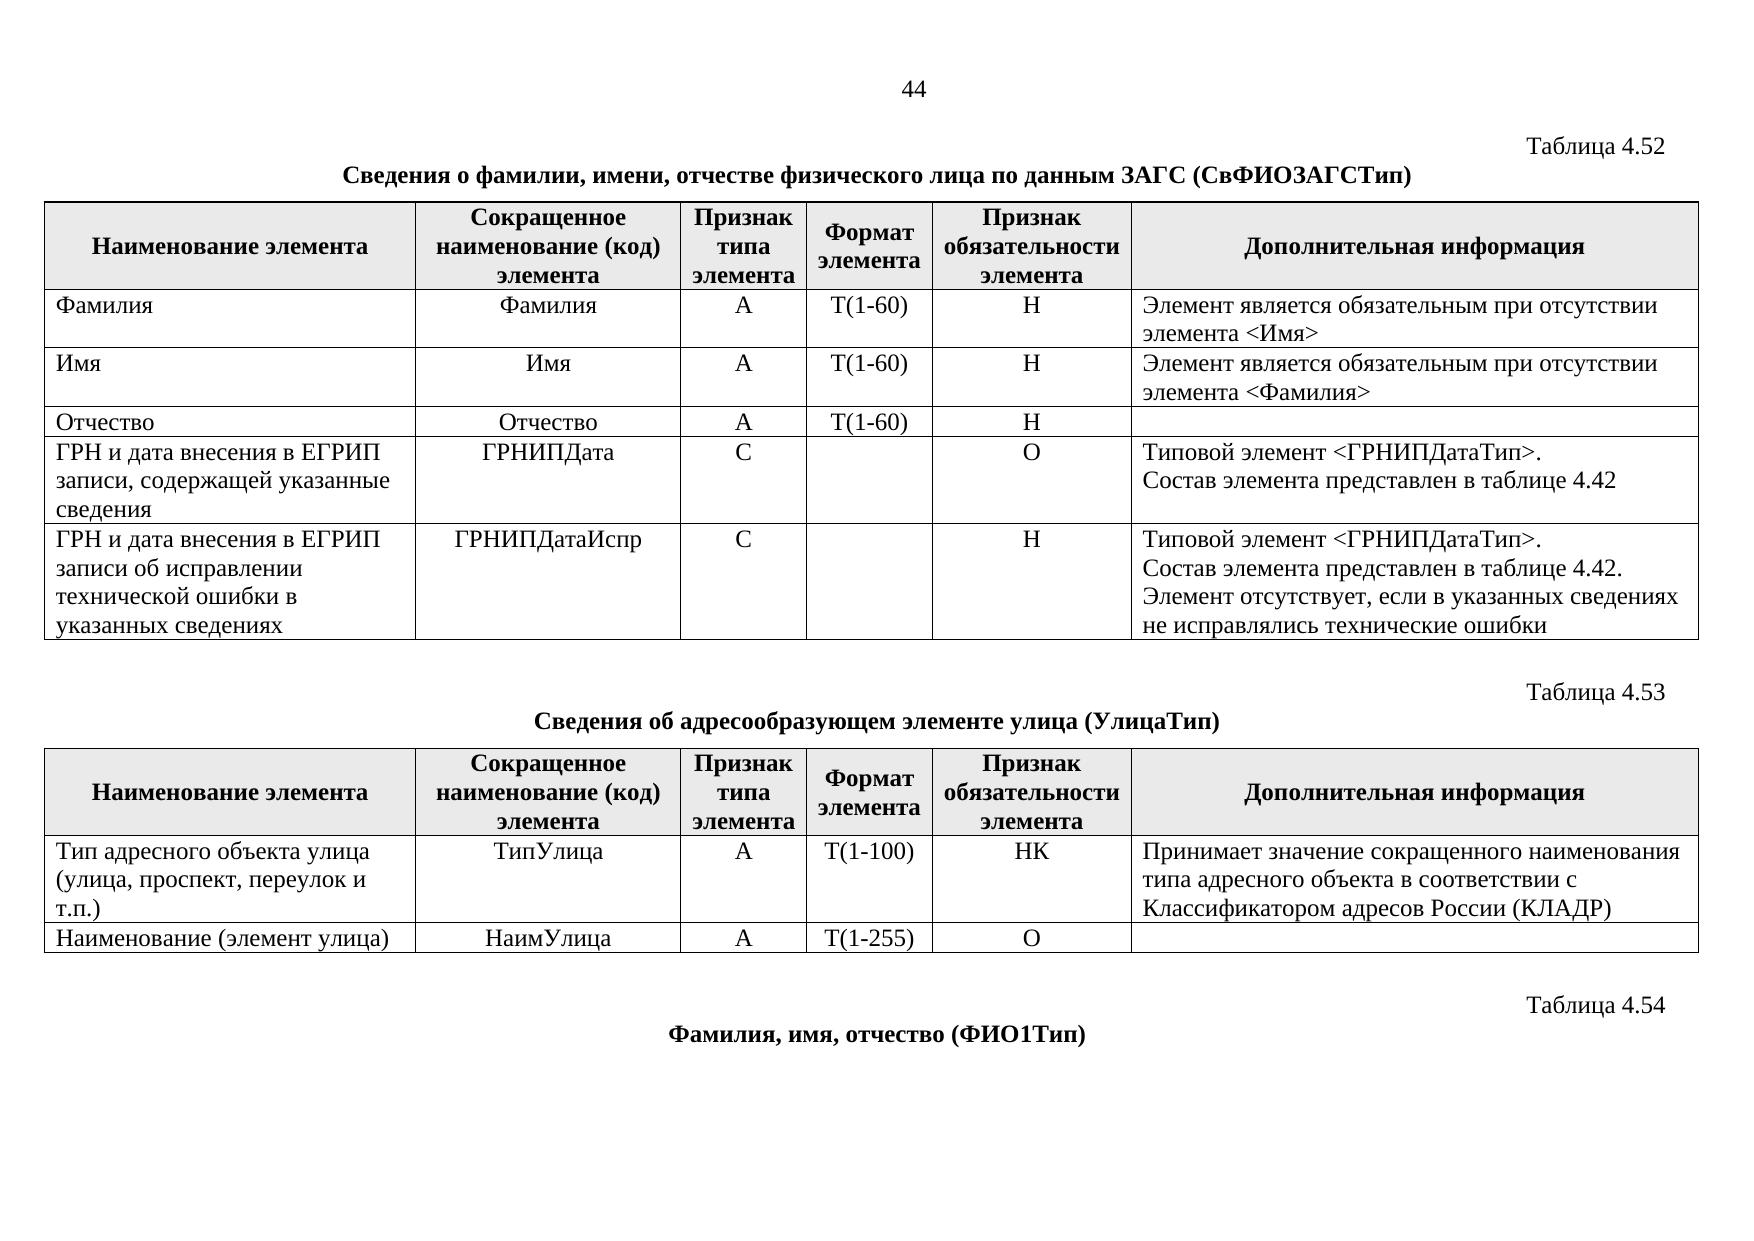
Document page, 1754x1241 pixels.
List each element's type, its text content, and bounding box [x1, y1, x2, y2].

table_cell О [933, 923, 1131, 952]
table_cell ГРНИПДатаИспр [416, 524, 680, 639]
table_cell A [681, 407, 806, 436]
table_cell A [681, 290, 806, 347]
table_cell Отчество [416, 407, 680, 436]
table_cell О [933, 437, 1131, 523]
table_cell [807, 524, 932, 639]
table_cell С [681, 524, 806, 639]
table_cell T(1-60) [807, 348, 932, 406]
table_cell Типовой элемент <ГРНИПДатаТип>. Состав элемента представлен в таблице 4.42 [1132, 437, 1698, 523]
table_cell ГРН и дата внесения в ЕГРИП записи, содержащей указанные сведения [45, 437, 415, 523]
text Фамилия, имя, отчество (ФИО1Тип) [89, 1019, 1665, 1048]
table_cell Фамилия [45, 290, 415, 347]
table_cell Н [933, 524, 1131, 639]
table_header Дополнительная информация [1132, 203, 1698, 289]
table_header Признак типа элемента [681, 749, 806, 835]
table_header Наименование элемента [45, 203, 415, 289]
table_cell Наименование (элемент улица) [45, 923, 415, 952]
table_cell Принимает значение сокращенного наименования типа адресного объекта в соответствии с Классификатором адресов России (КЛАДР) [1132, 836, 1698, 922]
table_cell Элемент является обязательным при отсутствии элемента <Фамилия> [1132, 348, 1698, 406]
table_header Сокращенное наименование (код) элемента [416, 749, 680, 835]
table_cell Н [933, 407, 1131, 436]
table_cell Н [933, 348, 1131, 406]
table_cell A [681, 836, 806, 922]
table_cell Фамилия [416, 290, 680, 347]
text Сведения о фамилии, имени, отчестве физического лица по данным ЗАГС (СвФИОЗАГСТип) [89, 160, 1665, 189]
table_header Наименование элемента [45, 749, 415, 835]
table_cell ТипУлица [416, 836, 680, 922]
table_cell A [681, 348, 806, 406]
table_header Признак обязательности элемента [933, 203, 1131, 289]
table_cell T(1-255) [807, 923, 932, 952]
table_cell Типовой элемент <ГРНИПДатаТип>. Состав элемента представлен в таблице 4.42. Элемент отсутствует, если в указанных сведениях не исправлялись технические ошибки [1132, 524, 1698, 639]
table_cell T(1-100) [807, 836, 932, 922]
table_header Формат элемента [807, 749, 932, 835]
table_header Формат элемента [807, 203, 932, 289]
table_header Признак обязательности элемента [933, 749, 1131, 835]
table_cell Имя [416, 348, 680, 406]
table_cell НаимУлица [416, 923, 680, 952]
table_cell T(1-60) [807, 290, 932, 347]
table_cell Элемент является обязательным при отсутствии элемента <Имя> [1132, 290, 1698, 347]
table_cell A [681, 923, 806, 952]
text Сведения об адресообразующем элементе улица (УлицаТип) [89, 706, 1665, 735]
table_cell Н [933, 290, 1131, 347]
table_cell T(1-60) [807, 407, 932, 436]
table_cell НК [933, 836, 1131, 922]
table_cell Отчество [45, 407, 415, 436]
table_cell [1132, 407, 1698, 436]
table_cell С [681, 437, 806, 523]
table_cell Тип адресного объекта улица (улица, проспект, переулок и т.п.) [45, 836, 415, 922]
text Таблица 4.54 [89, 990, 1665, 1019]
table_cell [807, 437, 932, 523]
text Таблица 4.53 [89, 677, 1665, 706]
table_cell ГРН и дата внесения в ЕГРИП записи об исправлении технической ошибки в указанных сведениях [45, 524, 415, 639]
table_cell [1132, 923, 1698, 952]
table_cell ГРНИПДата [416, 437, 680, 523]
text Таблица 4.52 [89, 131, 1665, 160]
table_header Дополнительная информация [1132, 749, 1698, 835]
table_header Сокращенное наименование (код) элемента [416, 203, 680, 289]
table_cell Имя [45, 348, 415, 406]
table_header Признак типа элемента [681, 203, 806, 289]
